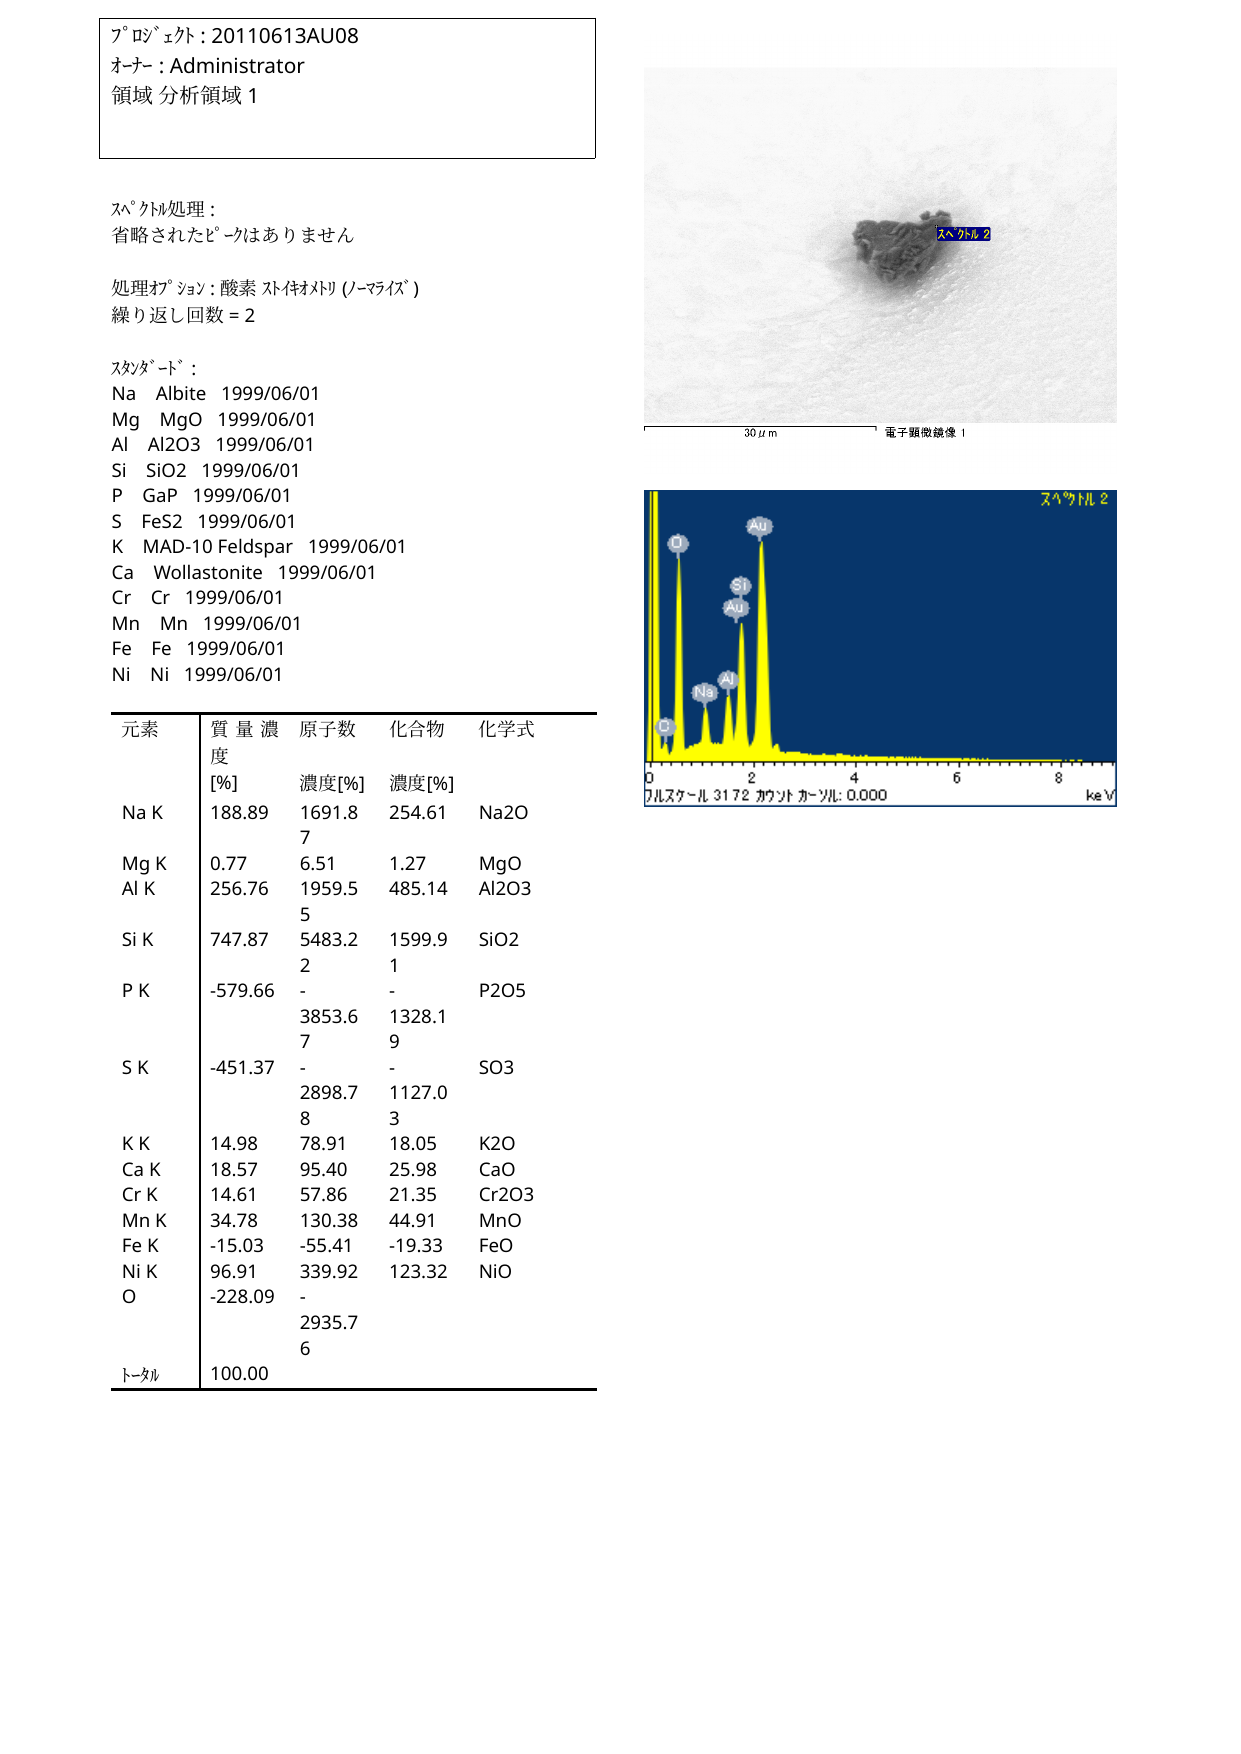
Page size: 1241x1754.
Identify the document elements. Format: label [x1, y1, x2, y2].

picture [644, 490, 1117, 807]
picture [644, 34, 1117, 474]
